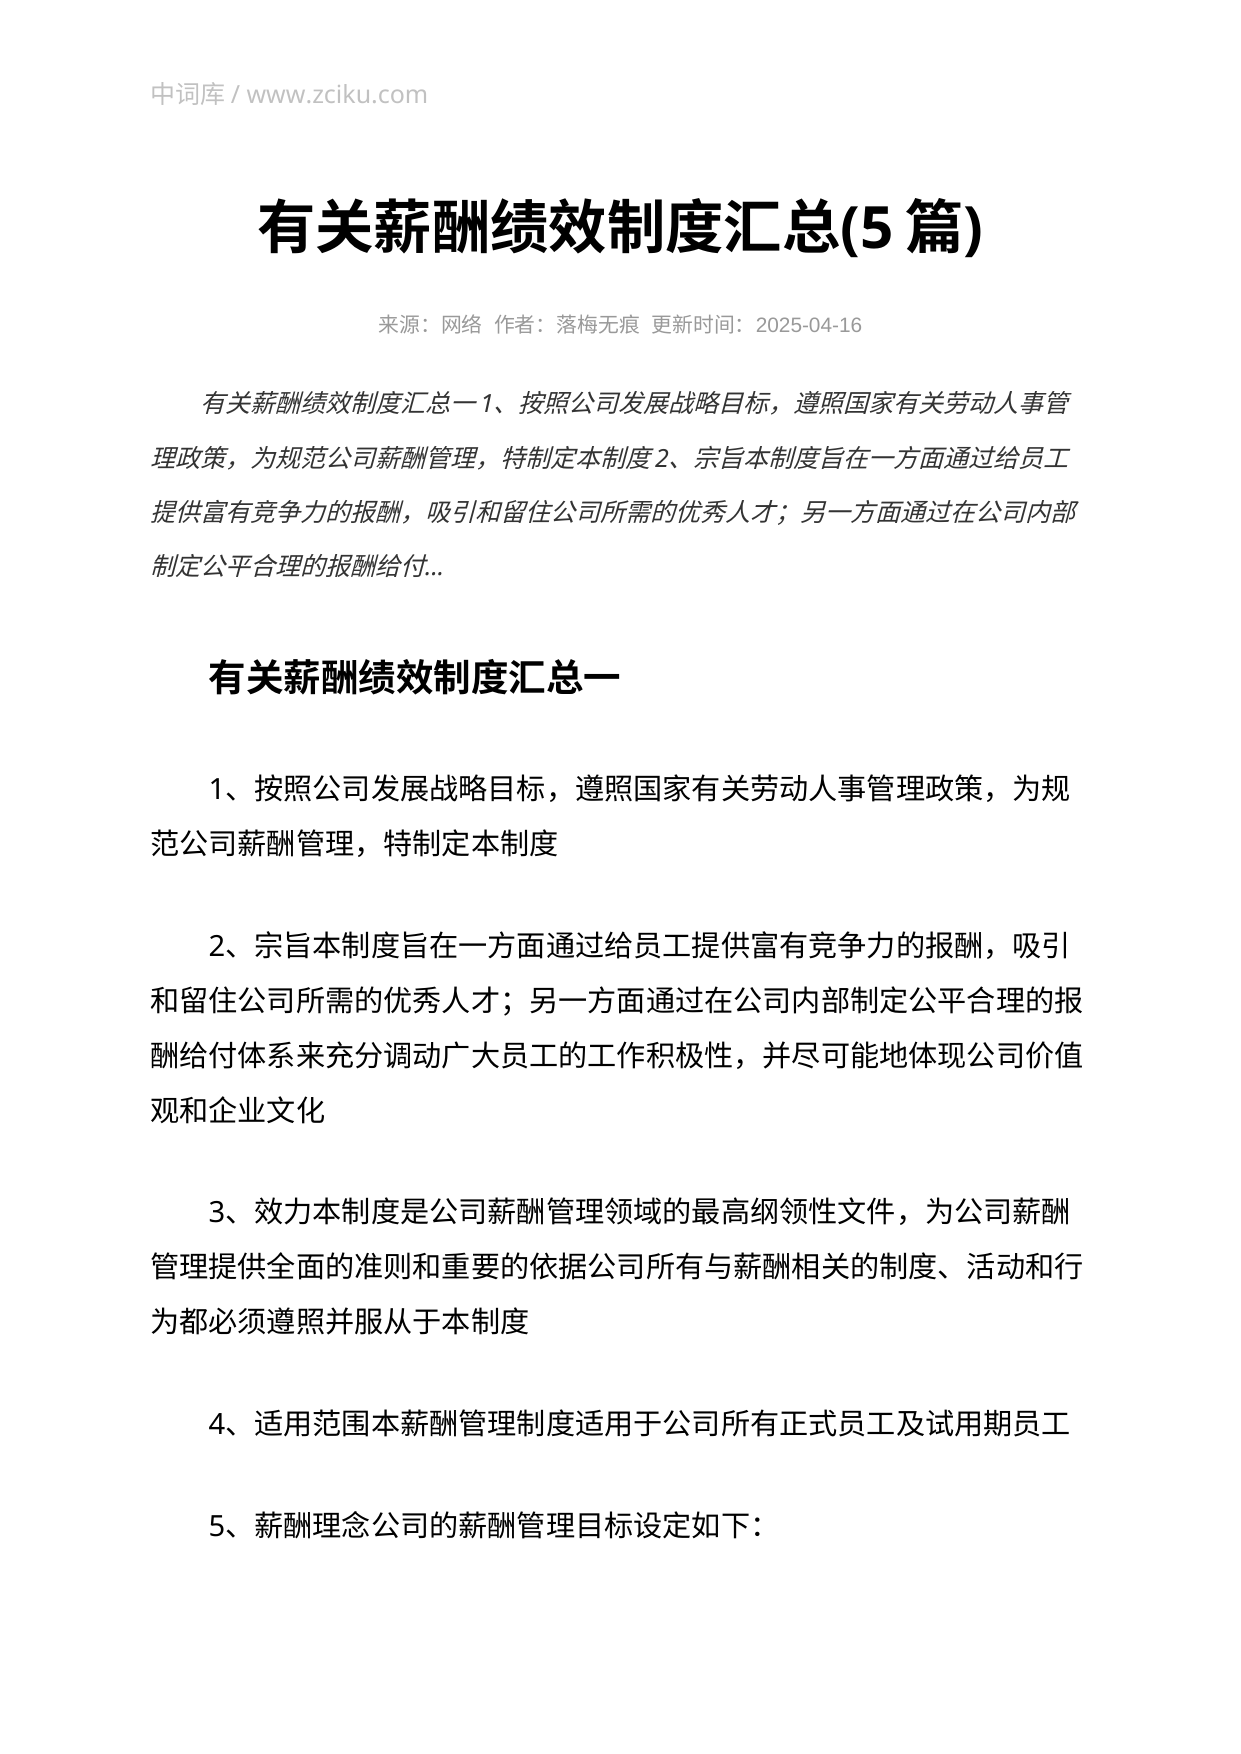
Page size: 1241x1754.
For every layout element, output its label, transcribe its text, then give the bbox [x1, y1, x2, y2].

text 有关薪酬绩效制度汇总一 [150, 648, 1090, 702]
text 3、效力本制度是公司薪酬管理领域的最高纲领性文件，为公司薪酬管理提供全面的准则和重要的依据公司所有与薪酬相关的制度、活动和行为都必须遵照并服从于本制度 [150, 1189, 1090, 1341]
subtitle 有关薪酬绩效制度汇总(5篇) [150, 181, 1090, 266]
text 5、薪酬理念公司的薪酬管理目标设定如下： [150, 1502, 1090, 1545]
text 1、按照公司发展战略目标，遵照国家有关劳动人事管理政策，为规范公司薪酬管理，特制定本制度 [150, 766, 1090, 863]
text 4、适用范围本薪酬管理制度适用于公司所有正式员工及试用期员工 [150, 1401, 1090, 1443]
text 来源：网络 作者：落梅无痕 更新时间：2025-04-16 [150, 313, 1090, 337]
text 有关薪酬绩效制度汇总一1、按照公司发展战略目标，遵照国家有关劳动人事管理政策，为规范公司薪酬管理，特制定本制度2、宗旨本制度旨在一方面通过给员工提供富有竞争力的报酬，吸引和留住公司所需的优秀人才；另一方面通过在公司内部制定公平合理的报酬给付... [150, 384, 1090, 583]
text 2、宗旨本制度旨在一方面通过给员工提供富有竞争力的报酬，吸引和留住公司所需的优秀人才；另一方面通过在公司内部制定公平合理的报酬给付体系来充分调动广大员工的工作积极性，并尽可能地体现公司价值观和企业文化 [150, 922, 1090, 1129]
